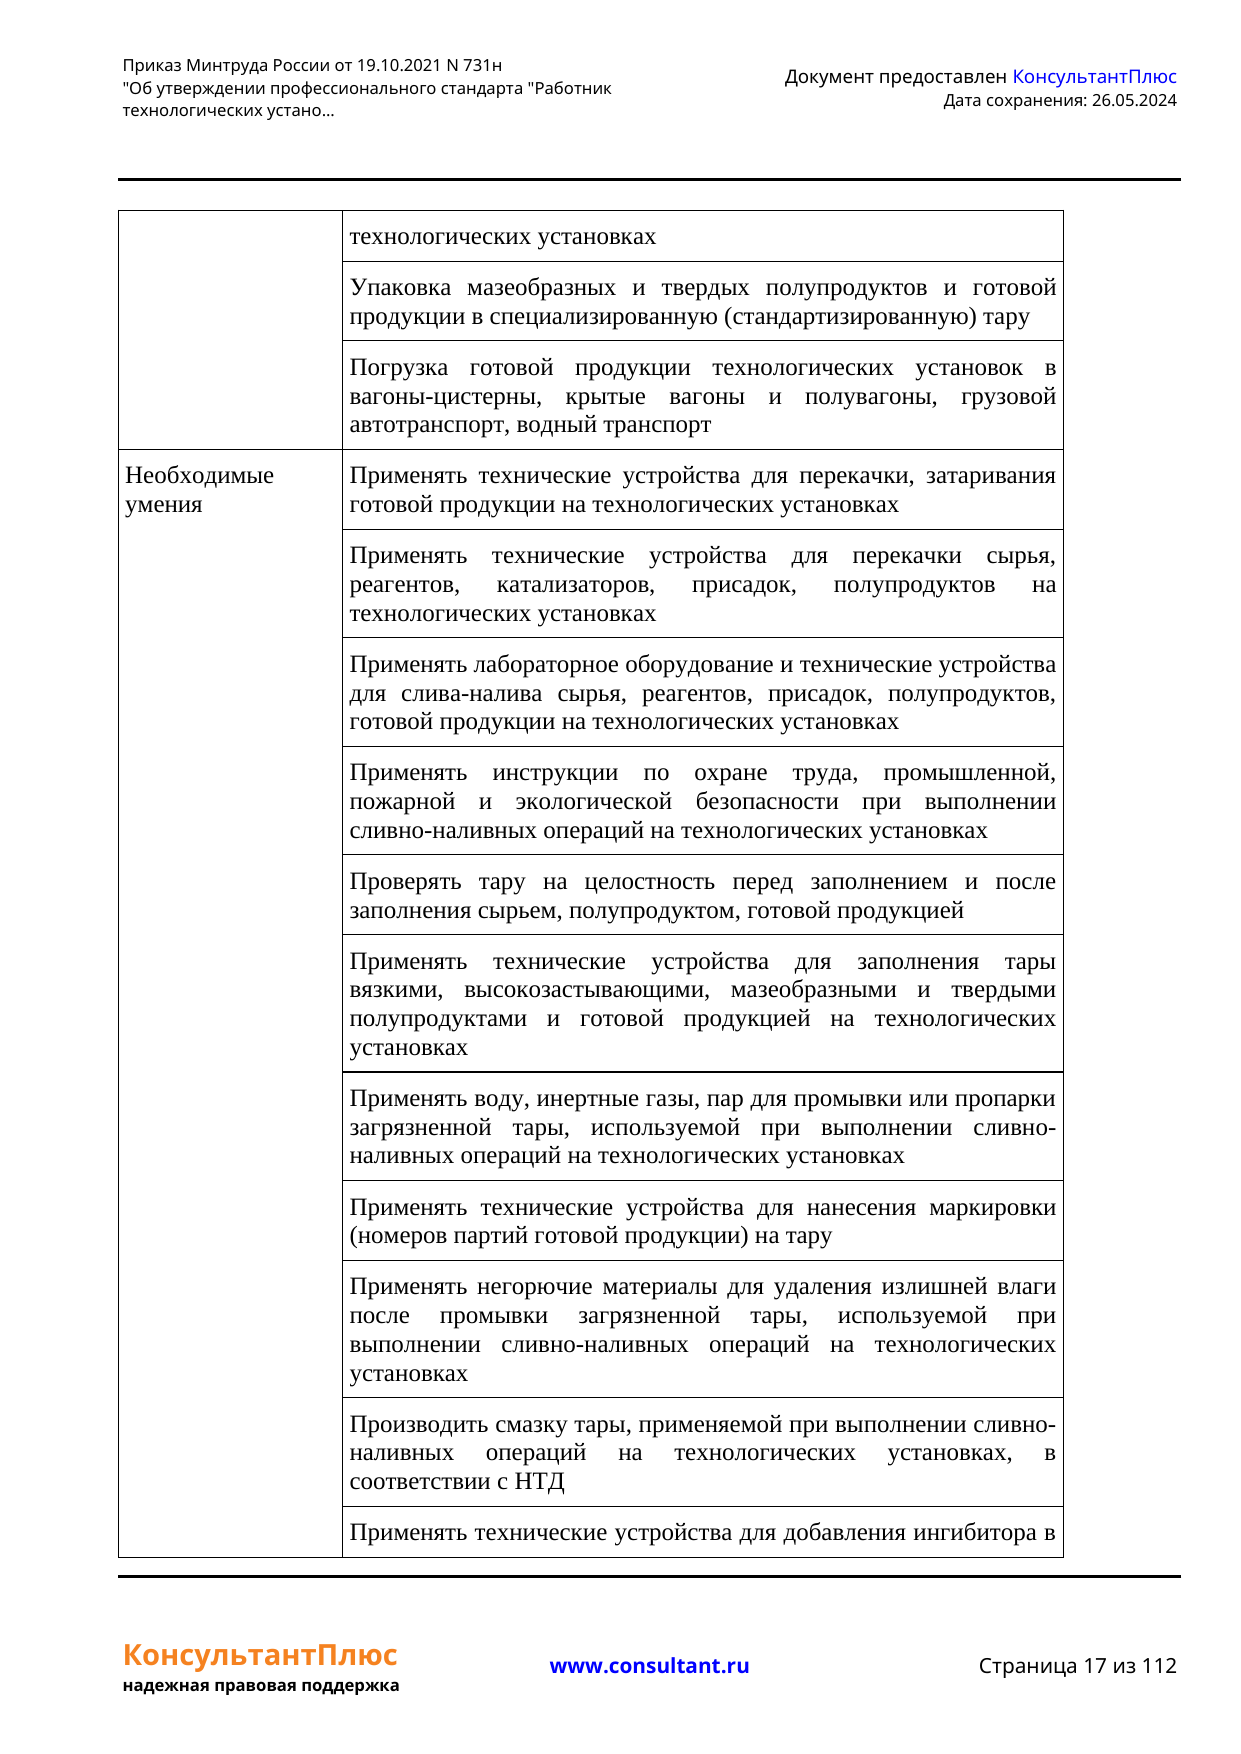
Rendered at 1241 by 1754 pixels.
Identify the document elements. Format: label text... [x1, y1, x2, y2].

table_cell Применять инструкции по охране труда, промышленной, пожарной и экологической безопасности при выполнении сливно-наливных операций на технологических установках [343, 747, 1063, 854]
table_cell Применять технические устройства для перекачки, затаривания готовой продукции на технологических установках [343, 450, 1063, 529]
table_cell Применять лабораторное оборудование и технические устройства для слива-налива сырья, реагентов, присадок, полупродуктов, готовой продукции на технологических установках [343, 638, 1063, 746]
table_cell Применять воду, инертные газы, пар для промывки или пропарки загрязненной тары, используемой при выполнении сливно-наливных операций на технологических установках [343, 1073, 1063, 1180]
table_cell Применять технические устройства для нанесения маркировки (номеров партий готовой продукции) на тару [343, 1181, 1063, 1260]
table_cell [343, 1507, 1063, 1557]
table_cell Необходимые умения [119, 450, 342, 1557]
table_cell Применять негорючие материалы для удаления излишней влаги после промывки загрязненной тары, используемой при выполнении сливно-наливных операций на технологических установках [343, 1261, 1063, 1397]
table_cell Применять технические устройства для перекачки сырья, реагентов, катализаторов, присадок, полупродуктов на технологических установках [343, 530, 1063, 637]
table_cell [343, 211, 1063, 261]
table_cell Погрузка готовой продукции технологических установок в вагоны-цистерны, крытые вагоны и полувагоны, грузовой автотранспорт, водный транспорт [343, 341, 1063, 449]
table_cell Проверять тару на целостность перед заполнением и после заполнения сырьем, полупродуктом, готовой продукцией [343, 855, 1063, 934]
table_cell Производить смазку тары, применяемой при выполнении сливно-наливных операций на технологических установках, в соответствии с НТД [343, 1398, 1063, 1506]
table_cell Упаковка мазеобразных и твердых полупродуктов и готовой продукции в специализированную (стандартизированную) тару [343, 262, 1063, 340]
table_cell Применять технические устройства для заполнения тары вязкими, высокозастывающими, мазеобразными и твердыми полупродуктами и готовой продукцией на технологических установках [343, 935, 1063, 1071]
